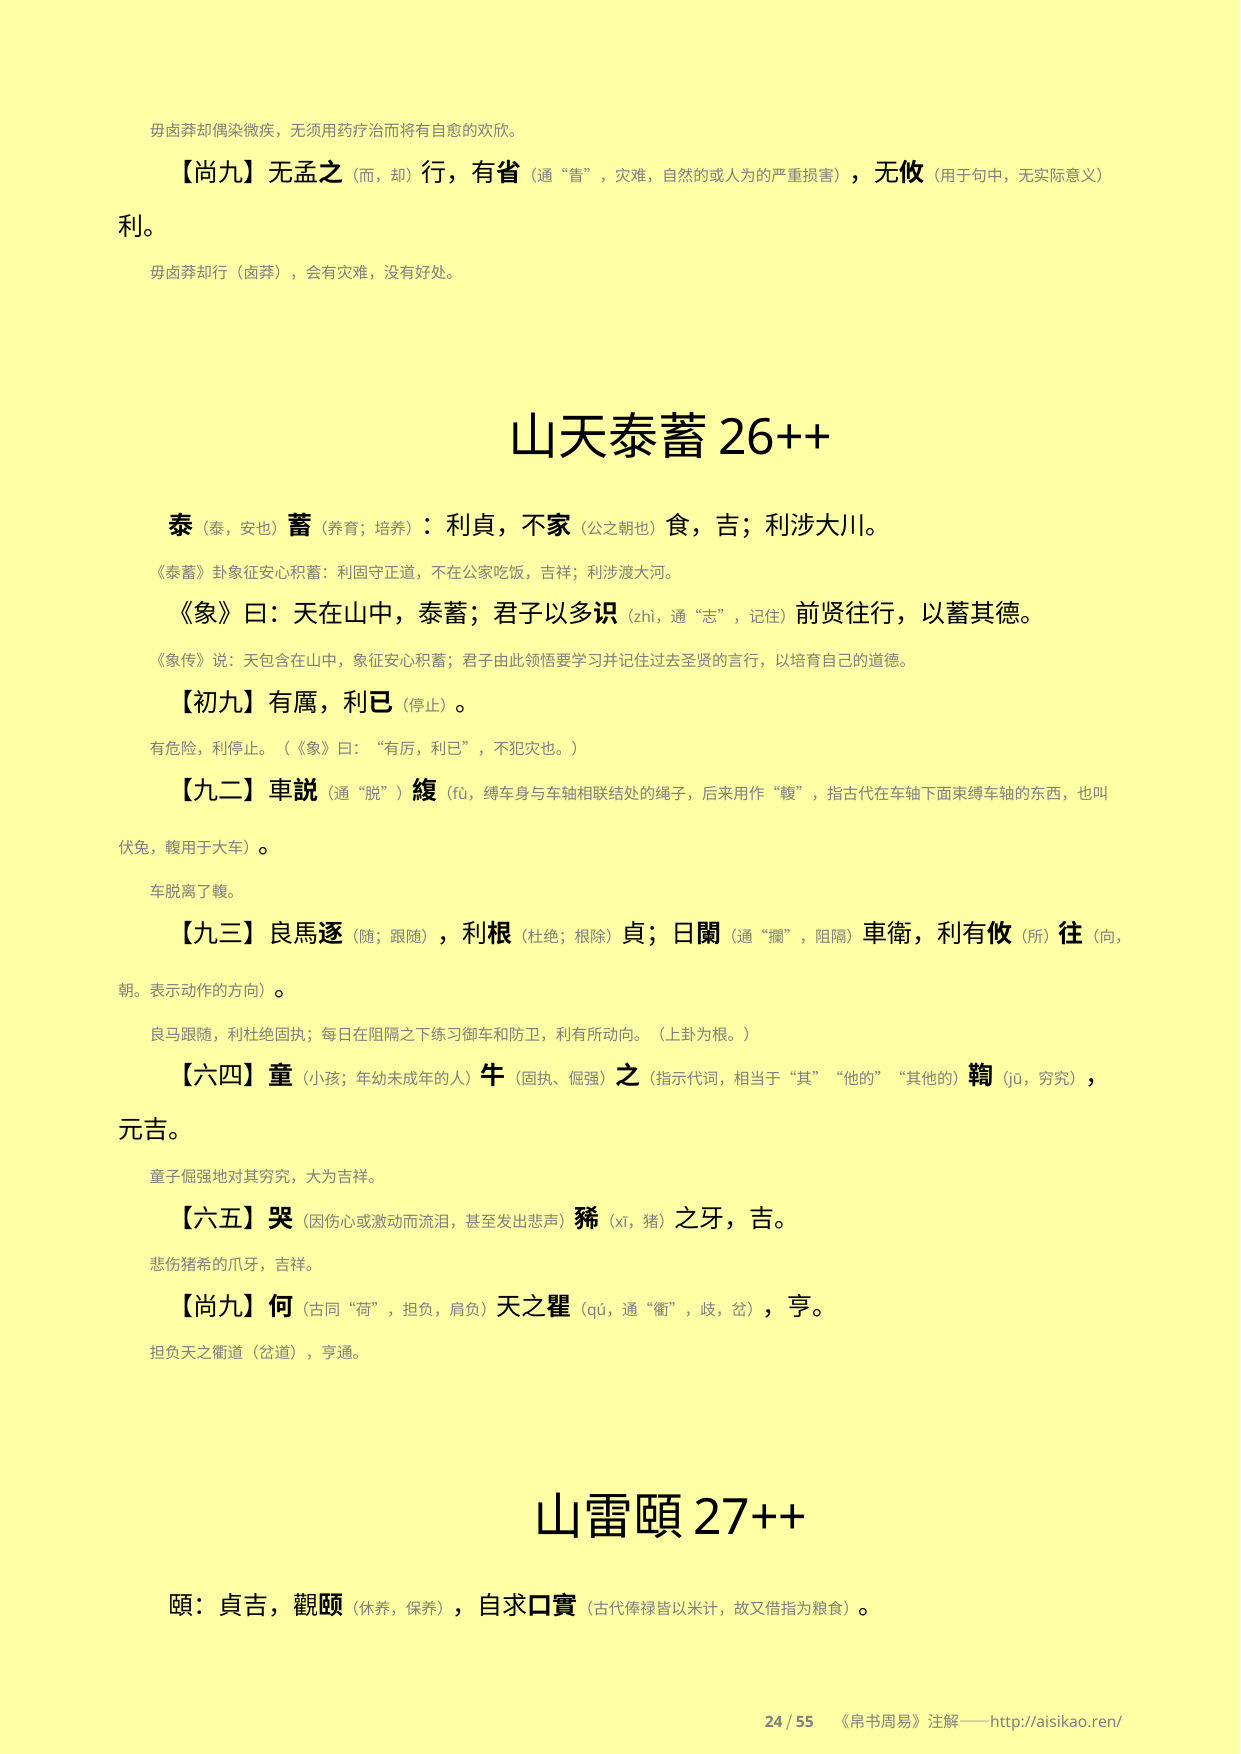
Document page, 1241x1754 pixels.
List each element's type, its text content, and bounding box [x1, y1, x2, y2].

subtitle 山天泰蓄26++ [118, 397, 1122, 469]
text 《象传》说：天包含在山中，象征安心积蓄；君子由此领悟要学习并记住过去圣贤的言行，以培育自己的道德。 [118, 648, 1122, 671]
text 【尚九】无孟之（而，却）行，有省（通“眚”，灾难，自然的或人为的严重损害），无攸（用于句中，无实际意义）利。 [118, 152, 1122, 243]
text 【九三】良馬逐（随；跟随），利根（杜绝；根除）貞；日闌（通“攔”，阻隔）車衛，利有攸（所）往（向，朝。表示动作的方向）。 [118, 913, 1122, 1004]
text 《泰蓄》卦象征安心积蓄：利固守正道，不在公家吃饭，吉祥；利涉渡大河。 [118, 560, 1122, 583]
text 【六五】哭（因伤心或激动而流泪，甚至发出悲声）豨（xī，猪）之牙，吉。 [118, 1198, 1122, 1234]
text 泰（泰，安也）蓄（养育；培养）：利貞，不家（公之朝也）食，吉；利涉大川。 [118, 506, 1122, 542]
text 担负天之衢道（岔道），亨通。 [118, 1341, 1122, 1363]
text 【初九】有厲，利已（停止）。 [118, 682, 1122, 718]
text 悲伤猪希的爪牙，吉祥。 [118, 1253, 1122, 1275]
text 【尚九】何（古同“荷”，担负，肩负）天之瞿（qú，通“衢”，歧，岔），亨。 [118, 1286, 1122, 1323]
text 童子倔强地对其穷究，大为吉祥。 [118, 1164, 1122, 1187]
text 【六四】童（小孩；年幼未成年的人）牛（固执、倔强）之（指示代词，相当于“其”“他的”“其他的）鞫（jū，穷究），元吉。 [118, 1056, 1122, 1146]
text 頤：貞吉，觀颐（休养，保养），自求口實（古代俸禄皆以米计，故又借指为粮食）。 [118, 1586, 1122, 1622]
text 《象》曰：天在山中，泰蓄；君子以多识（zhì，通“志”，记住）前贤往行，以蓄其德。 [118, 594, 1122, 630]
text 良马跟随，利杜绝固执；每日在阻隔之下练习御车和防卫，利有所动向。（上卦为根。） [118, 1022, 1122, 1044]
text 车脱离了輹。 [118, 879, 1122, 902]
text 毋卤莽却行（卤莽），会有灾难，没有好处。 [118, 261, 1122, 283]
text 【九二】車説（通“脱”）緮（fù，缚车身与车轴相联结处的绳子，后来用作“輹”，指古代在车轴下面束缚车轴的东西，也叫伏兔，輹用于大车）。 [118, 770, 1122, 861]
text 毋卤莽却偶染微疾，无须用药疗治而将有自愈的欢欣。 [118, 118, 1122, 141]
subtitle 山雷頤27++ [118, 1477, 1122, 1549]
text 有危险，利停止。（《象》曰：“有厉，利已”，不犯灾也。） [118, 737, 1122, 759]
